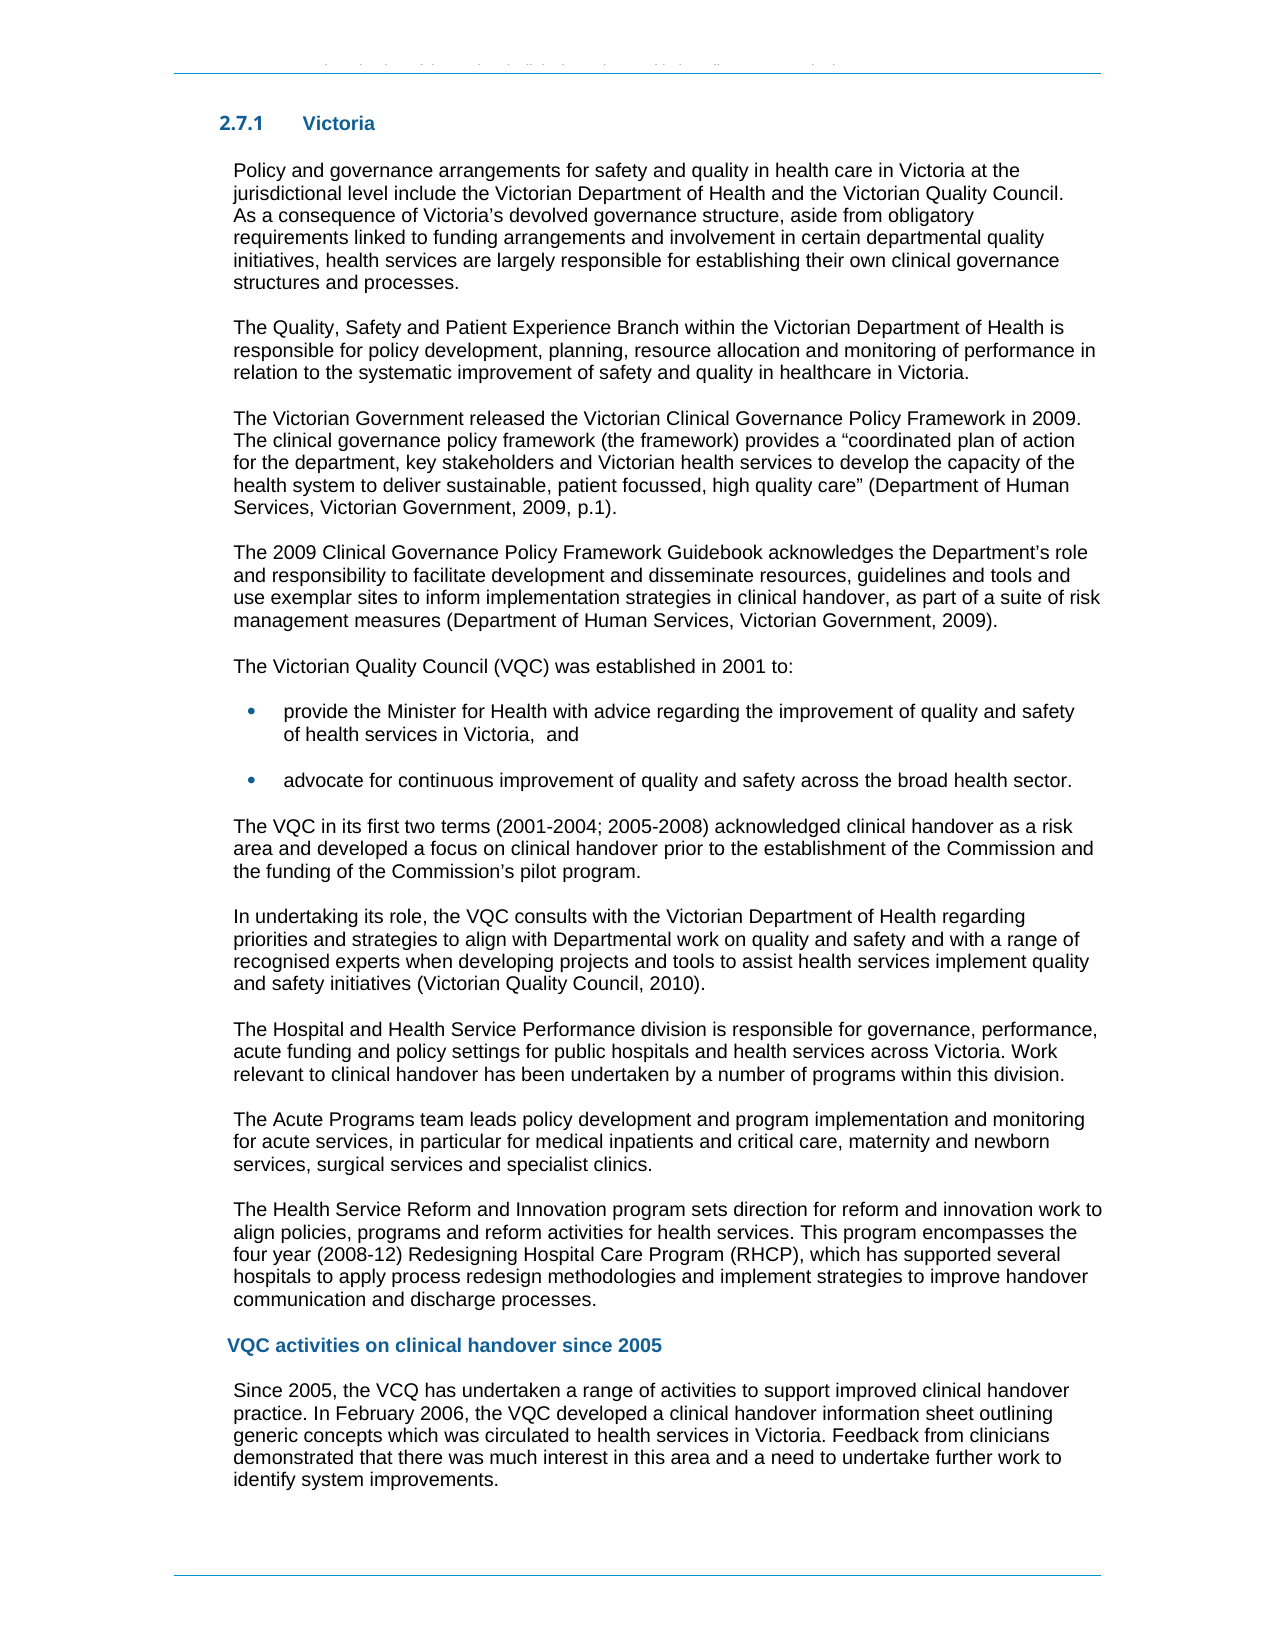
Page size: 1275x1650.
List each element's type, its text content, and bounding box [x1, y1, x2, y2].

text Since 2005, the VCQ has undertaken a range of activities to support improved clinical handover practice. In February 2006, the VQC developed a clinical handover information sheet outlining generic concepts which was circulated to health services in Victoria. Feedback from clinicians demonstrated that there was much interest in this area and a need to undertake further work to identify system improvements. [233, 1380, 1072, 1491]
subtitle Victoria [219, 109, 1183, 136]
text Policy and governance arrangements for safety and quality in health care in Victoria at the jurisdictional level include the Victorian Department of Health and the Victorian Quality Council. As a consequence of Victoria’s devolved governance structure, aside from obligatory requirements linked to funding arrangements and involvement in certain departmental quality initiatives, health services are largely responsible for establishing their own clinical governance structures and processes. [233, 160, 1084, 293]
text The 2009 Clinical Governance Policy Framework Guidebook acknowledges the Department’s role and responsibility to facilitate development and disseminate resources, guidelines and tools and use exemplar sites to inform implementation strategies in clinical handover, as part of a suite of risk management measures (Department of Human Services, Victorian Government, 2009). [233, 542, 1103, 631]
text The VQC in its first two terms (2001-2004; 2005-2008) acknowledged clinical handover as a risk area and developed a focus on clinical handover prior to the establishment of the Commission and the funding of the Commission’s pilot program. [233, 814, 1095, 883]
text The Hospital and Health Service Performance division is responsible for governance, performance, acute funding and policy settings for public hospitals and health services across Victoria. Work relevant to clinical handover has been undertaken by a number of programs within this division. [233, 1018, 1101, 1085]
text The Health Service Reform and Innovation program sets direction for reform and innovation work to align policies, programs and reform activities for health services. This program encompasses the four year (2008-12) Redesigning Hospital Care Program (RHCP), which has supported several hospitals to apply process redesign methodologies and implement strategies to improve handover communication and discharge processes. [233, 1199, 1105, 1310]
subtitle VQC activities on clinical handover since 2005 [227, 1333, 1183, 1356]
text In undertaking its role, the VQC consults with the Victorian Department of Health regarding priorities and strategies to align with Departmental work on quality and safety and with a range of recognised experts when developing projects and tools to assist health services implement quality and safety initiatives (Victorian Quality Council, 2010). [233, 906, 1092, 995]
text The Quality, Safety and Patient Experience Branch within the Victorian Department of Health is responsible for policy development, planning, resource allocation and monitoring of performance in relation to the systematic improvement of safety and quality in healthcare in Victoria. [233, 317, 1099, 384]
text The Victorian Government released the Victorian Clinical Governance Policy Framework in 2009. The clinical governance policy framework (the framework) provides a “coordinated plan of action for the department, key stakeholders and Victorian health services to develop the capacity of the health system to deliver sustainable, patient focussed, high quality care” (Department of Human Services, Victorian Government, 2009, p.1). [233, 407, 1095, 518]
text The Acute Programs team leads policy development and program implementation and monitoring for acute services, in particular for medical inpatients and critical care, maternity and newborn services, surgical services and specialist clinics. [233, 1109, 1088, 1175]
text The Victorian Quality Council (VQC) was established in 2001 to: [233, 654, 1183, 677]
list provide the Minister for Health with advice regarding the improvement of quality and safety of health services in Victoria, and [248, 701, 1089, 745]
list advocate for continuous improvement of quality and safety across the broad health sector. [248, 769, 1183, 792]
